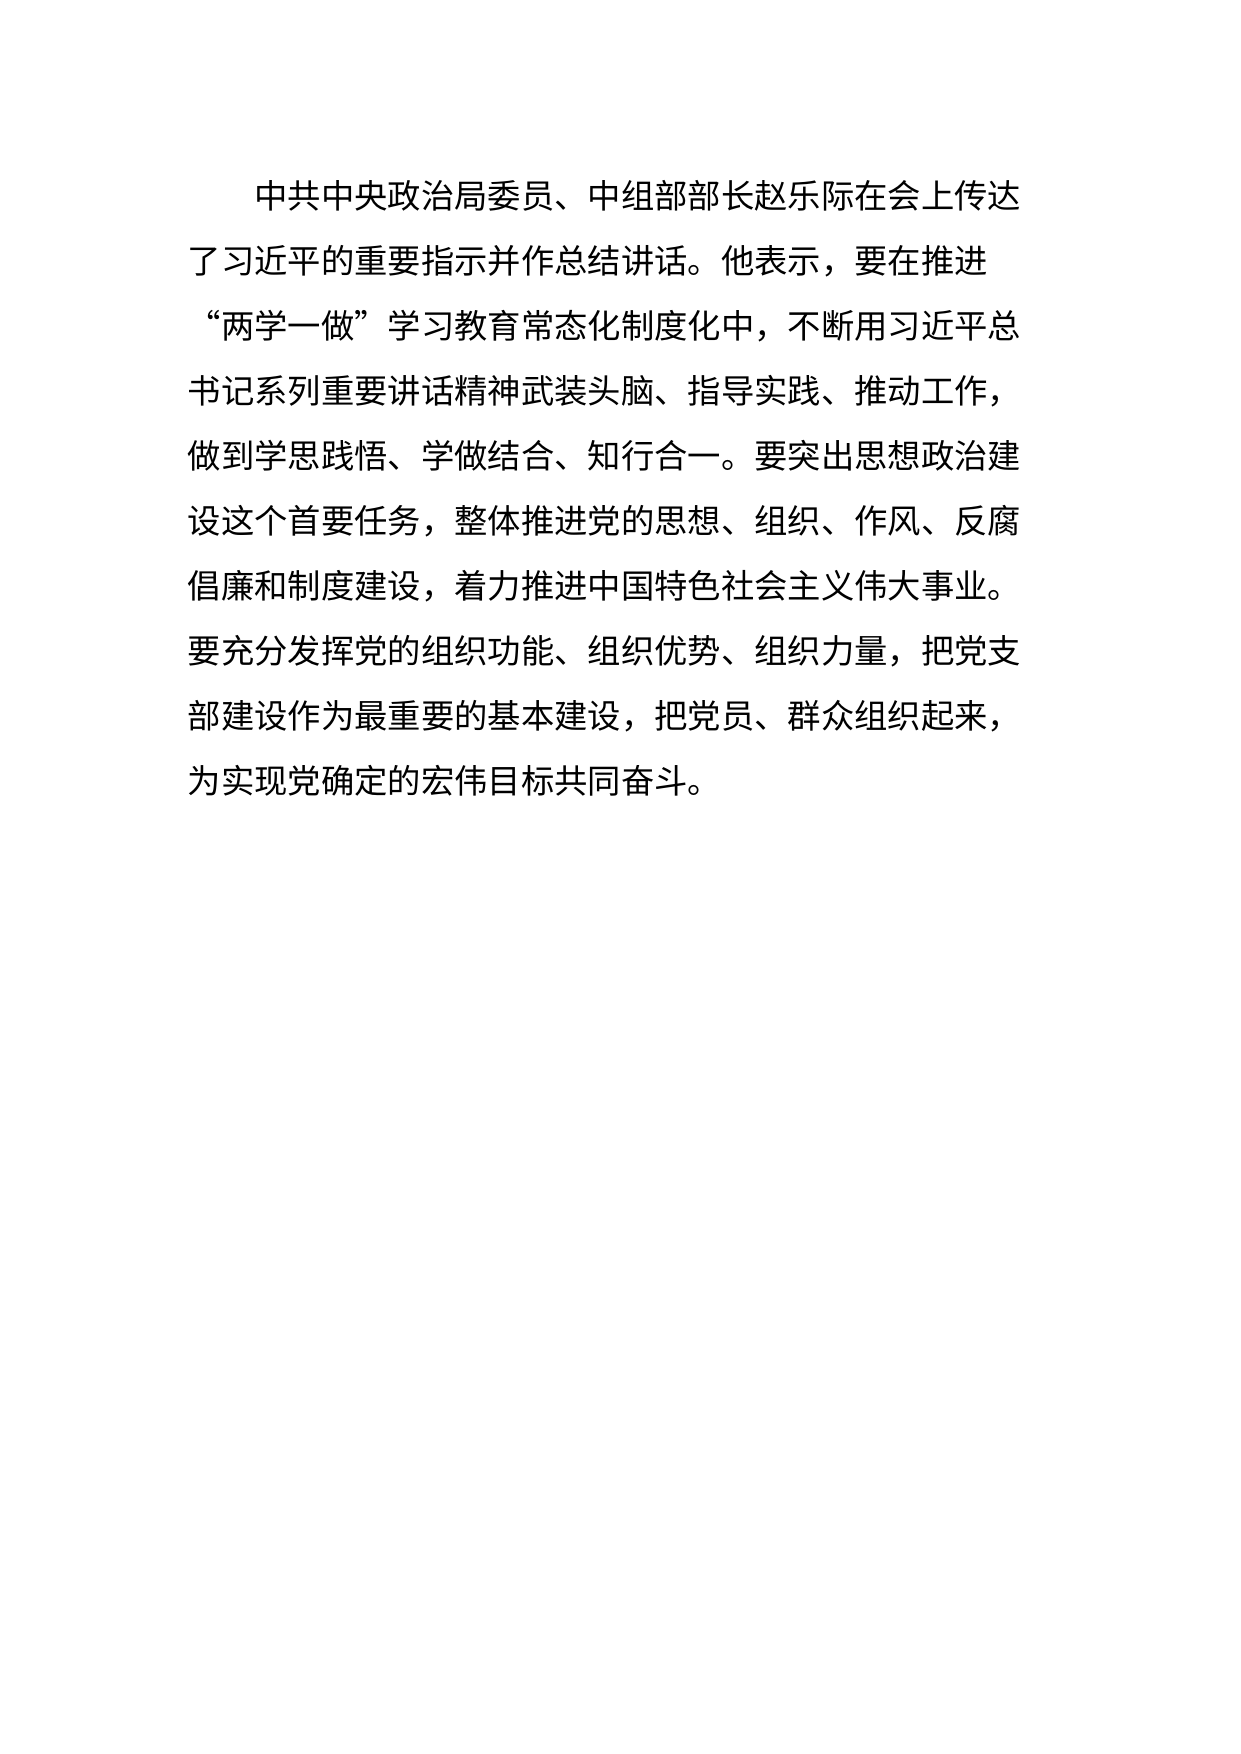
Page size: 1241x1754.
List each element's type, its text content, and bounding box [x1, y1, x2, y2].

text 中共中央政治局委员、中组部部长赵乐际在会上传达了习近平的重要指示并作总结讲话。他表示，要在推进“两学一做”学习教育常态化制度化中，不断用习近平总书记系列重要讲话精神武装头脑、指导实践、推动工作，做到学思践悟、学做结合、知行合一。要突出思想政治建设这个首要任务，整体推进党的思想、组织、作风、反腐倡廉和制度建设，着力推进中国特色社会主义伟大事业。要充分发挥党的组织功能、组织优势、组织力量，把党支部建设作为最重要的基本建设，把党员、群众组织起来，为实现党确定的宏伟目标共同奋斗。 [187, 162, 1053, 812]
